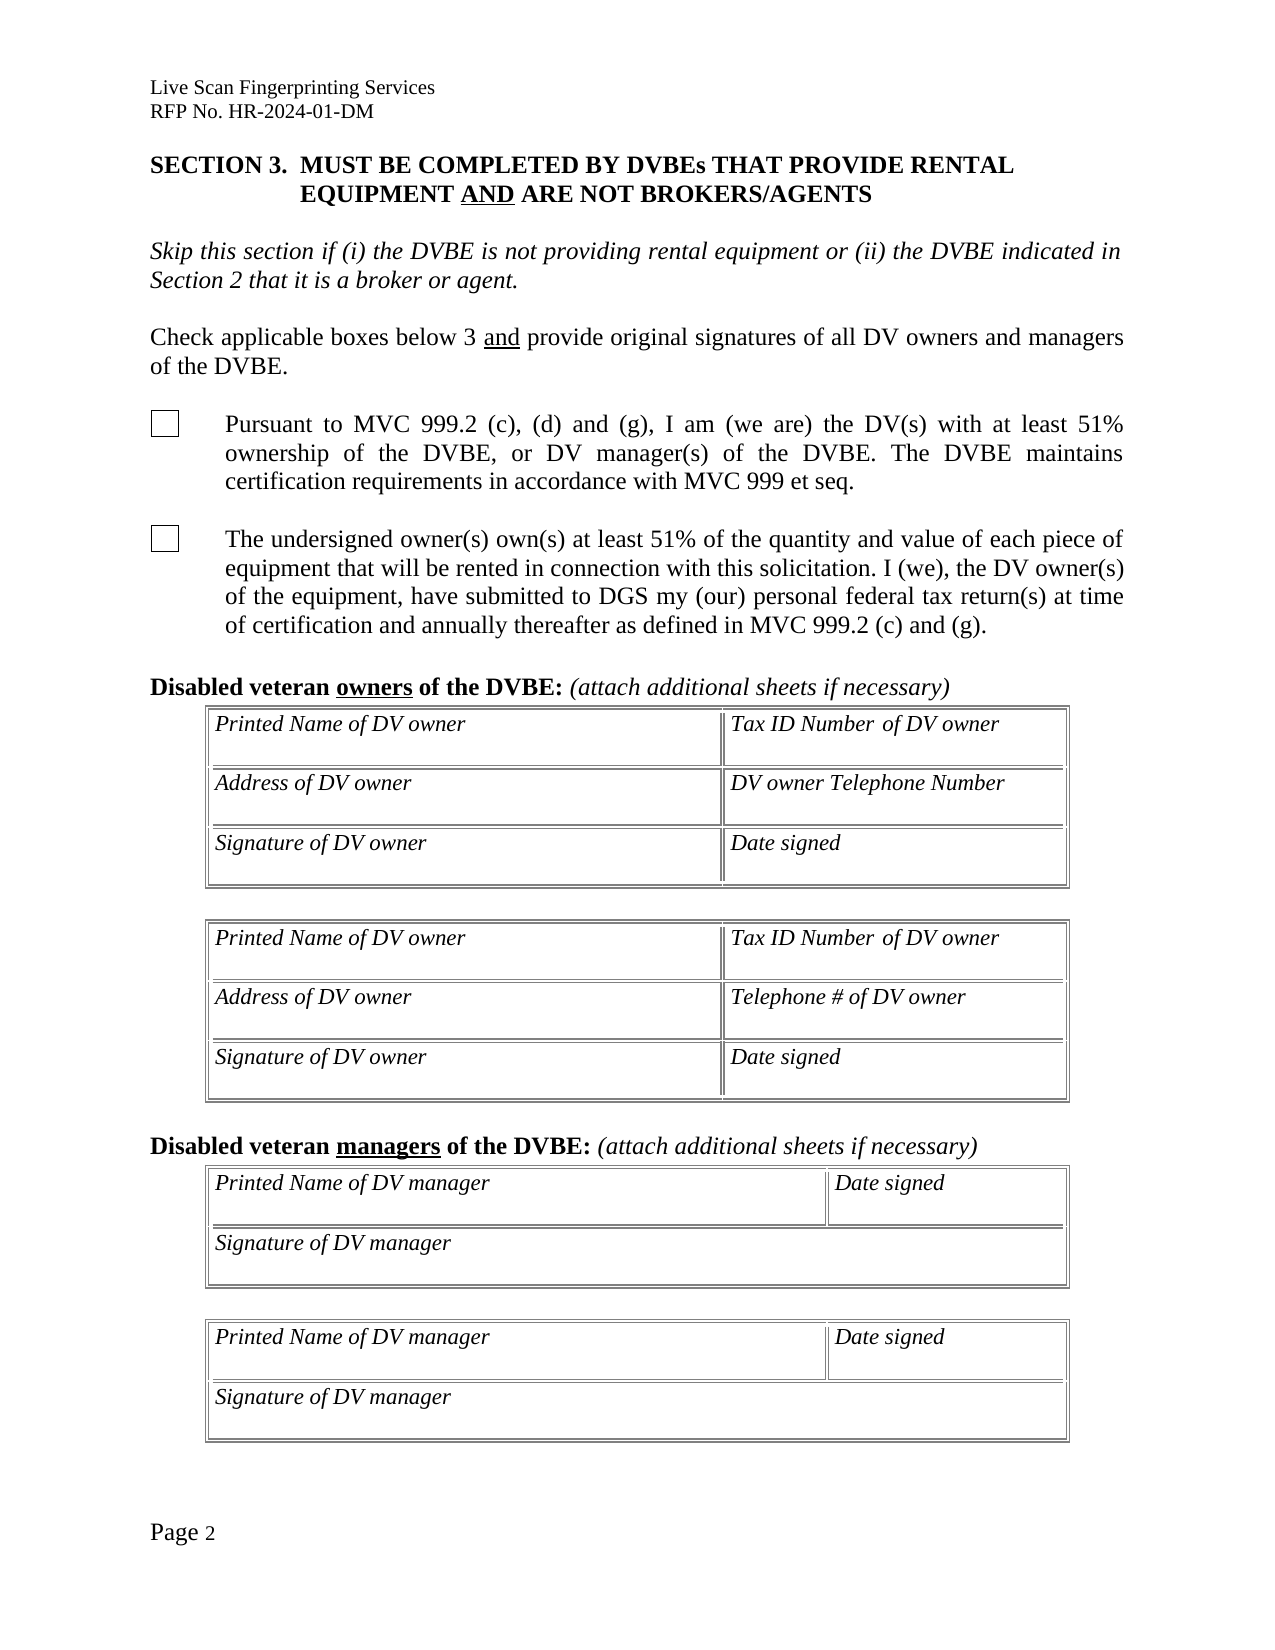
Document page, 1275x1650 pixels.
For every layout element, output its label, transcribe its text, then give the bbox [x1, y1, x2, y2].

table_cell Signature of DV manager [207, 1224, 1068, 1284]
text The undersigned owner(s) own(s) at least 51% of the quantity and value of each piece of equipment that will be rented in connection with this solicitation. I (we), the DV owner(s) of the equipment, have submitted to DGS my (our) personal federal tax return(s) at time of certification and annually thereafter as defined in MVC 999.2 (c) and (g). [150, 524, 1125, 639]
table_header Printed Name of DV manager [207, 1166, 827, 1224]
text Check applicable boxes below 3 and provide original signatures of all DV owners and managers of the DVBE. [150, 322, 1125, 380]
table_header Tax ID Number of DV owner [723, 710, 1066, 765]
table_header Tax ID Number of DV owner [723, 924, 1066, 979]
table_cell Address of DV owner [207, 765, 722, 824]
text Pursuant to MVC 999.2 (c), (d) and (g), I am (we are) the DV(s) with at least 51% ownership of the DVBE, or DV manager(s) of the DVBE. The DVBE maintains certification requirements in accordance with MVC 999 et seq. [150, 409, 1125, 495]
table_cell Date signed [723, 824, 1068, 884]
table_header Printed Name of DV manager [207, 1320, 827, 1378]
table_cell Signature of DV manager [207, 1379, 1068, 1438]
table_cell Address of DV owner [207, 979, 722, 1038]
table_cell Date signed [723, 1038, 1068, 1098]
text EQUIPMENT AND ARE NOT BROKERS/AGENTS [150, 179, 1125, 207]
text SECTION 3. MUST BE COMPLETED BY DVBEs THAT PROVIDE RENTAL [150, 150, 1125, 179]
table_cell Signature of DV owner [207, 824, 722, 884]
text Skip this section if (i) the DVBE is not providing rental equipment or (ii) the DVBE indicated in Section 2 that it is a broker or agent. [150, 236, 1125, 294]
table_cell Telephone # of DV owner [723, 979, 1068, 1038]
table_header Date signed [827, 1169, 1066, 1224]
table_cell DV owner Telephone Number [723, 765, 1068, 824]
text Disabled veteran owners of the DVBE: (attach additional sheets if necessary) [150, 672, 1125, 701]
text Disabled veteran managers of the DVBE: (attach additional sheets if necessary) [150, 1131, 1125, 1160]
table_header Printed Name of DV owner [209, 924, 722, 979]
table_header Date signed [827, 1323, 1066, 1378]
table_cell Signature of DV owner [207, 1038, 722, 1098]
table_header Printed Name of DV owner [209, 710, 722, 765]
